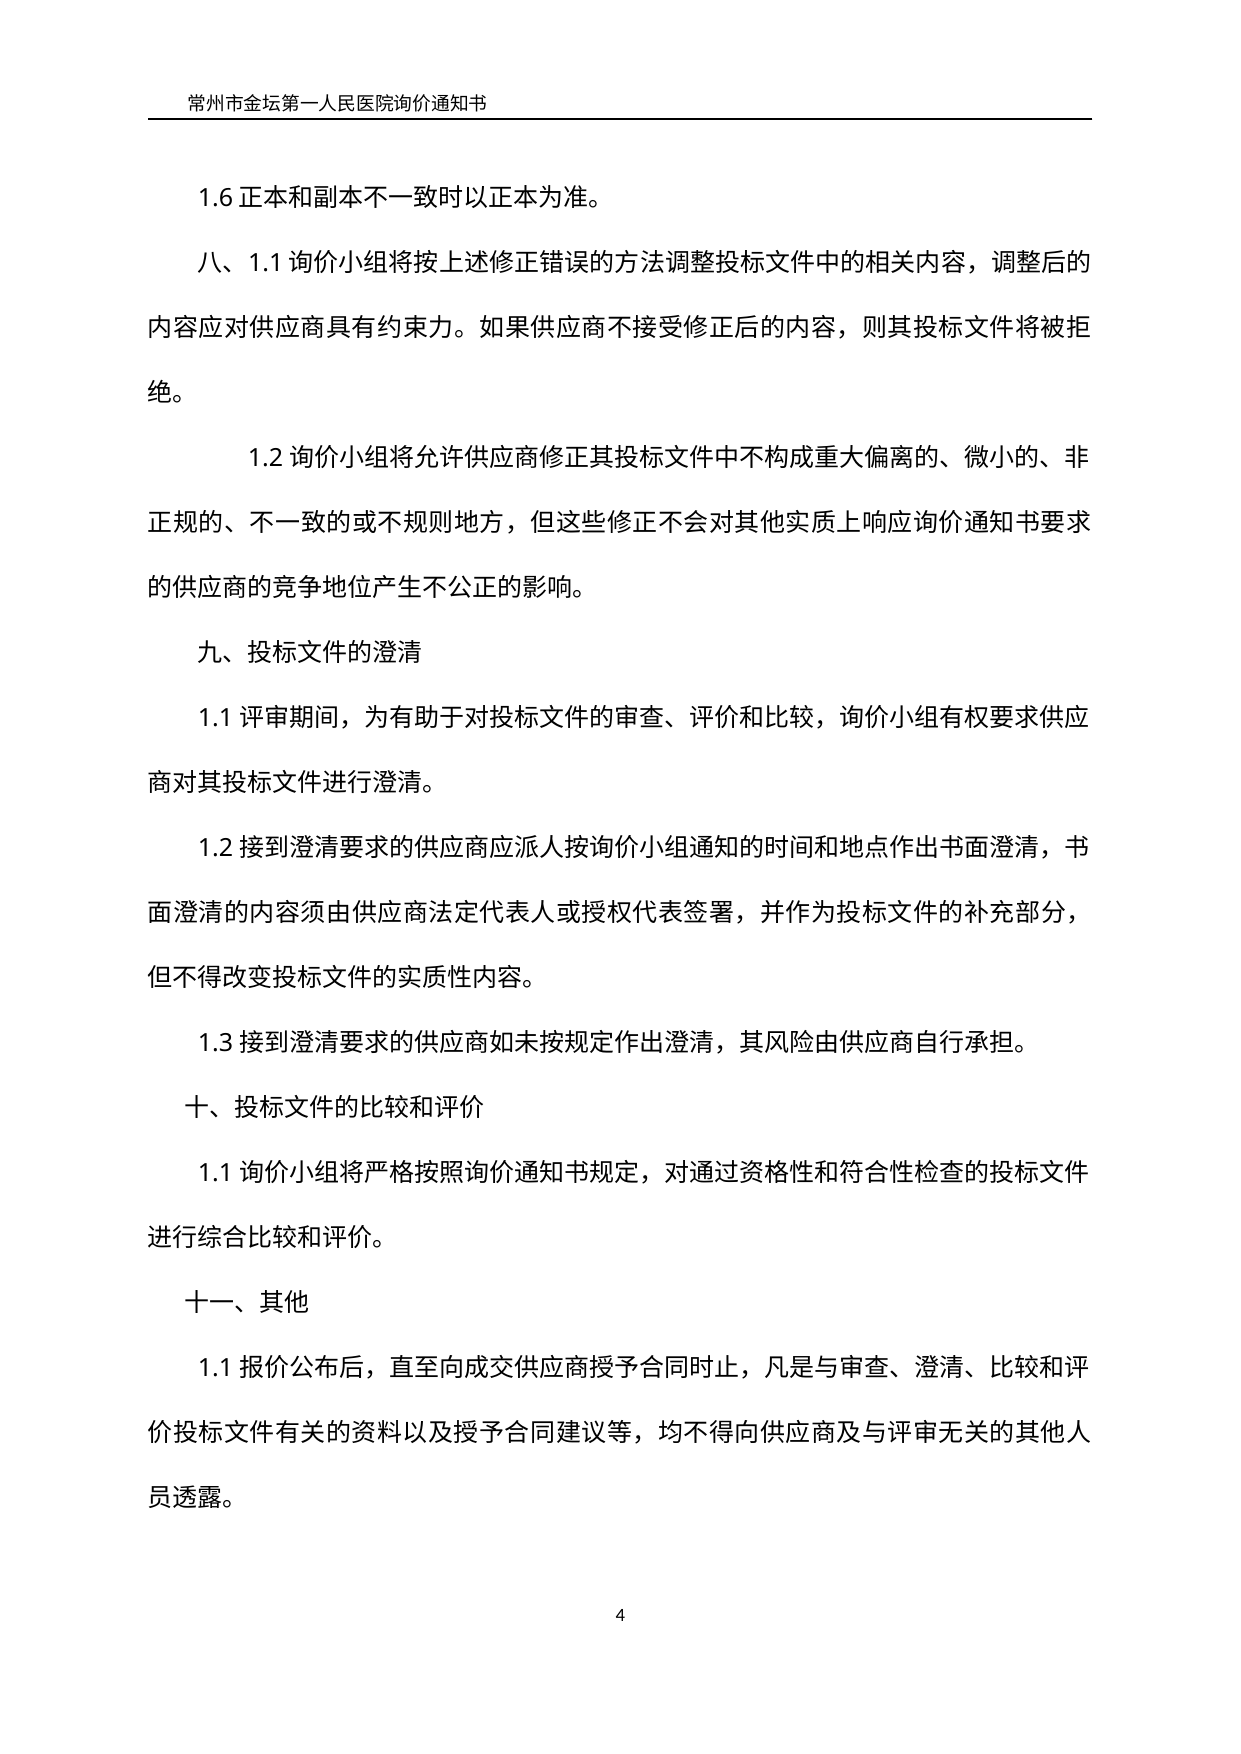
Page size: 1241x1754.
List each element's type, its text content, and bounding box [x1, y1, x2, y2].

text 1.1 评审期间，为有助于对投标文件的审查、评价和比较，询价小组有权要求供应商对其投标文件进行澄清。 [148, 683, 1092, 813]
text 1.1 询价小组将严格按照询价通知书规定，对通过资格性和符合性检查的投标文件进行综合比较和评价。 [148, 1138, 1092, 1268]
text 九、投标文件的澄清 [148, 618, 1092, 683]
text 十、投标文件的比较和评价 [148, 1073, 1092, 1138]
text 八、1.1询价小组将按上述修正错误的方法调整投标文件中的相关内容，调整后的内容应对供应商具有约束力。如果供应商不接受修正后的内容，则其投标文件将被拒绝。 [148, 228, 1092, 423]
text 1.6正本和副本不一致时以正本为准。 [148, 163, 1092, 228]
text 1.2 接到澄清要求的供应商应派人按询价小组通知的时间和地点作出书面澄清，书面澄清的内容须由供应商法定代表人或授权代表签署，并作为投标文件的补充部分，但不得改变投标文件的实质性内容。 [148, 813, 1092, 1008]
text 1.1 报价公布后，直至向成交供应商授予合同时止，凡是与审查、澄清、比较和评价投标文件有关的资料以及授予合同建议等，均不得向供应商及与评审无关的其他人员透露。 [148, 1333, 1092, 1528]
text 1.3 接到澄清要求的供应商如未按规定作出澄清，其风险由供应商自行承担。 [148, 1008, 1092, 1073]
text 十一、其他 [148, 1268, 1092, 1333]
text 1.2 询价小组将允许供应商修正其投标文件中不构成重大偏离的、微小的、非正规的、不一致的或不规则地方，但这些修正不会对其他实质上响应询价通知书要求的供应商的竞争地位产生不公正的影响。 [148, 423, 1092, 618]
